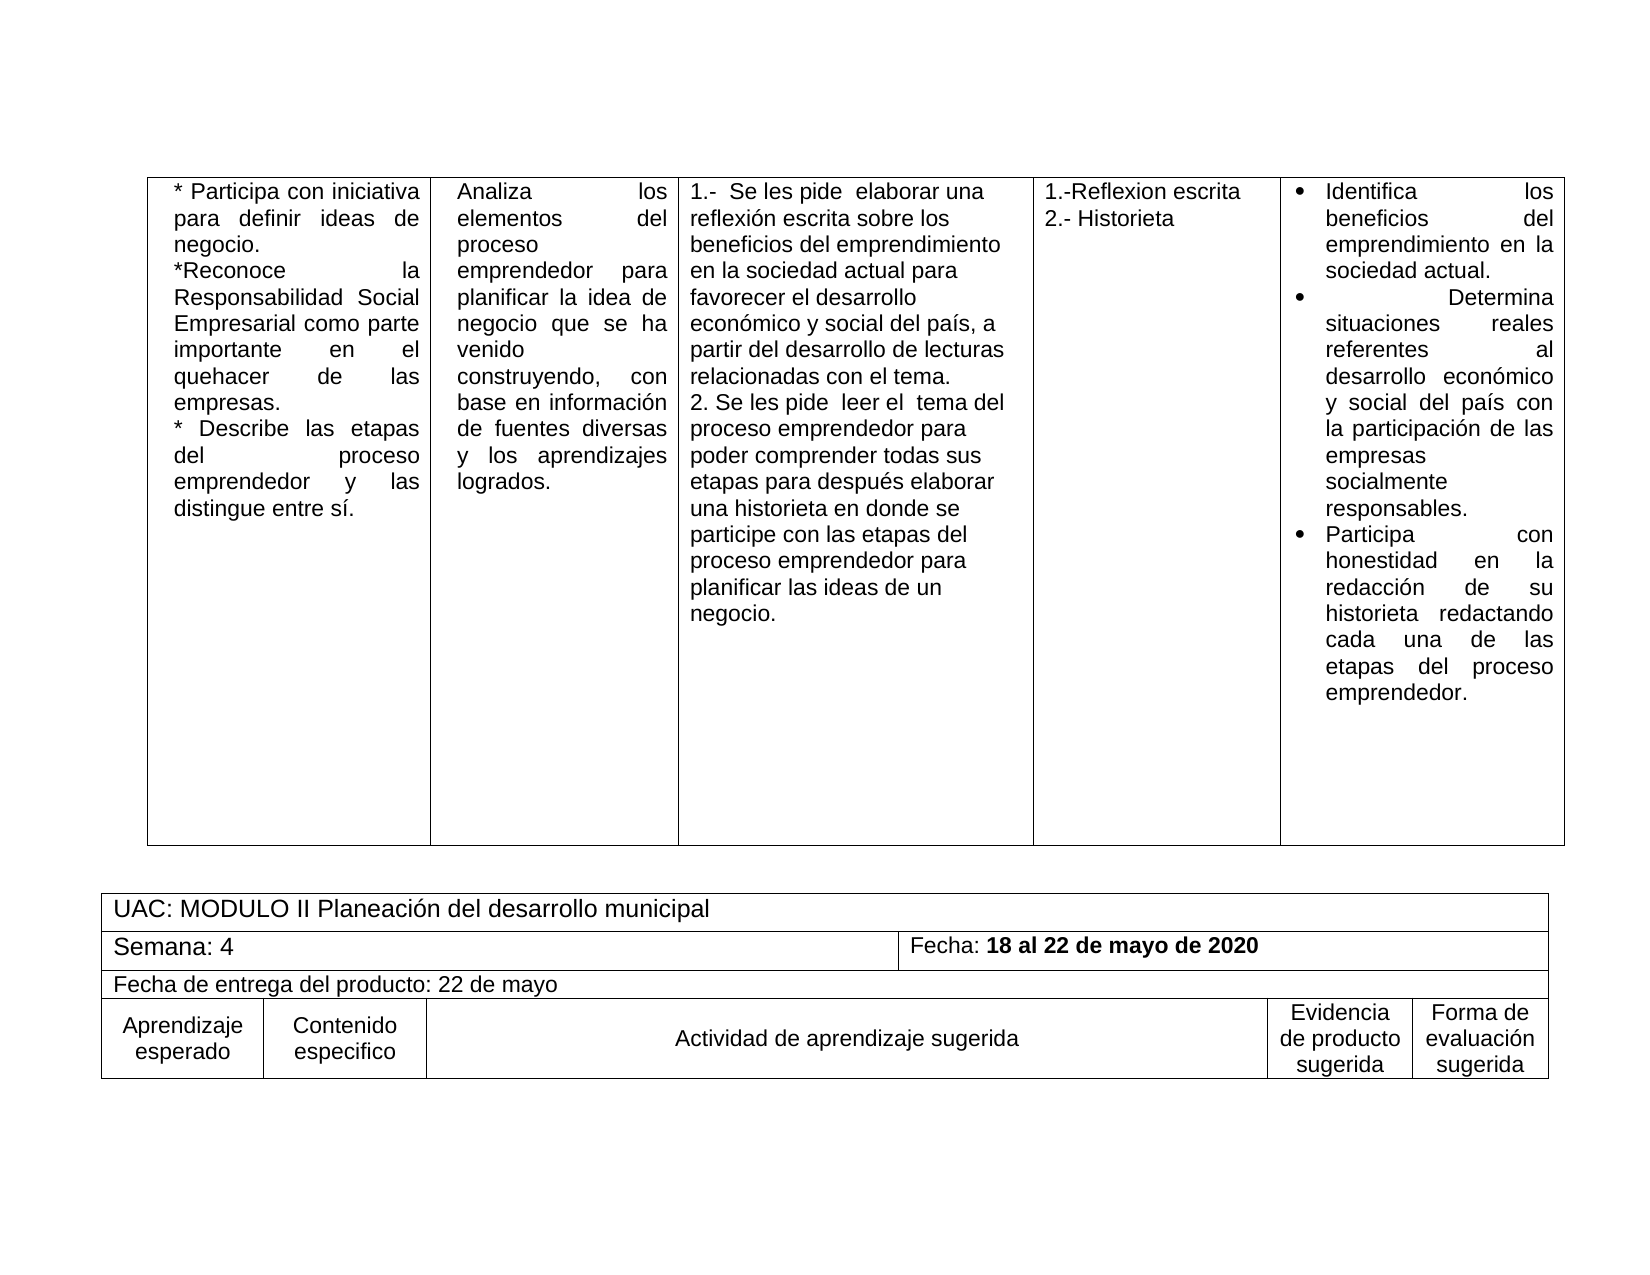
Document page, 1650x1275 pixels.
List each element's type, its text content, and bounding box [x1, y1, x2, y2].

table_cell Fecha: 18 al 22 de mayo de 2020 [899, 932, 1548, 970]
table_cell Analiza los elementos del proceso emprendedor para planificar la idea de negocio que se ha venido construyendo, con base en información de fuentes diversas y los aprendizajes logrados. [431, 178, 678, 845]
table_cell Evidencia de producto sugerida [1268, 999, 1412, 1078]
table_cell 1.-Reflexion escrita 2.- Historieta [1034, 178, 1280, 845]
table_cell Fecha de entrega del producto: 22 de mayo [102, 971, 1548, 998]
table_cell Identifica los beneficios del emprendimiento en la sociedad actual. Determina situaciones reales referentes al desarrollo económico y social del país con la participación de las empresas socialmente responsables. Participa con honestidad en la redacción de su historieta redactando cada una de las etapas del proceso emprendedor. [1281, 178, 1564, 845]
table_cell Semana: 4 [102, 932, 898, 970]
table_cell Actividad de aprendizaje sugerida [427, 999, 1267, 1078]
table_cell * Participa con iniciativa para definir ideas de negocio. *Reconoce la Responsabilidad Social Empresarial como parte importante en el quehacer de las empresas. * Describe las etapas del proceso emprendedor y las distingue entre sí. [148, 178, 430, 845]
table_header UAC: MODULO II Planeación del desarrollo municipal [102, 894, 1548, 931]
table_cell Aprendizaje esperado [102, 999, 263, 1078]
table_cell Contenido especifico [264, 999, 426, 1078]
table_cell Forma de evaluación sugerida [1413, 999, 1548, 1078]
table_cell 1.- Se les pide elaborar una reflexión escrita sobre los beneficios del emprendimiento en la sociedad actual para favorecer el desarrollo económico y social del país, a partir del desarrollo de lecturas relacionadas con el tema. 2. Se les pide leer el tema del proceso emprendedor para poder comprender todas sus etapas para después elaborar una historieta en donde se participe con las etapas del proceso emprendedor para planificar las ideas de un negocio. [679, 178, 1033, 845]
